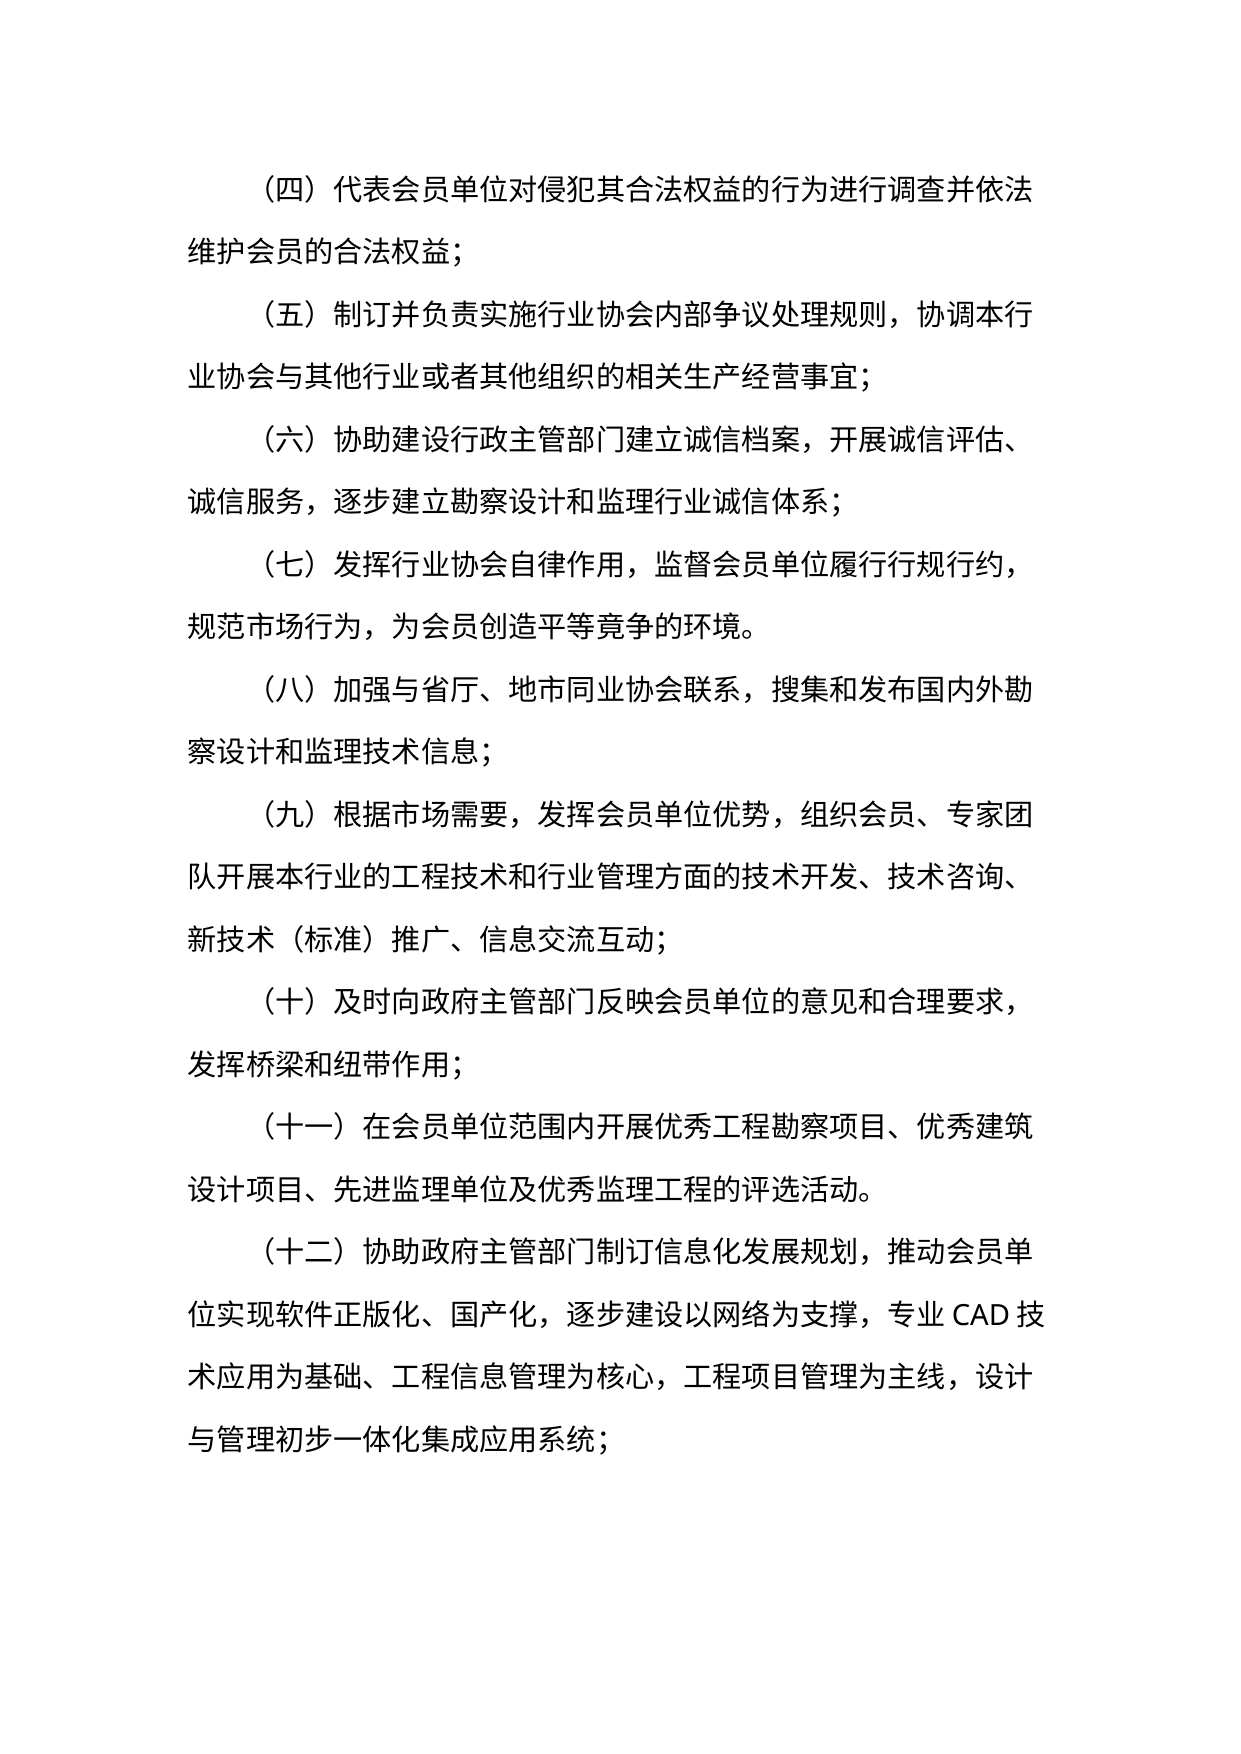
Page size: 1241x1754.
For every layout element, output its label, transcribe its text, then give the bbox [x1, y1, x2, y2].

text （八）加强与省厅、地市同业协会联系，搜集和发布国内外勘察设计和监理技术信息； [187, 650, 1053, 775]
text （十二）协助政府主管部门制订信息化发展规划，推动会员单位实现软件正版化、国产化，逐步建设以网络为支撑，专业CAD技术应用为基础、工程信息管理为核心，工程项目管理为主线，设计与管理初步一体化集成应用系统； [187, 1212, 1053, 1462]
text （四）代表会员单位对侵犯其合法权益的行为进行调查并依法维护会员的合法权益； [187, 150, 1053, 275]
text （十一）在会员单位范围内开展优秀工程勘察项目、优秀建筑设计项目、先进监理单位及优秀监理工程的评选活动。 [187, 1087, 1053, 1212]
text （六）协助建设行政主管部门建立诚信档案，开展诚信评估、诚信服务，逐步建立勘察设计和监理行业诚信体系； [187, 400, 1053, 525]
text （五）制订并负责实施行业协会内部争议处理规则，协调本行业协会与其他行业或者其他组织的相关生产经营事宜； [187, 275, 1053, 400]
text （九）根据市场需要，发挥会员单位优势，组织会员、专家团队开展本行业的工程技术和行业管理方面的技术开发、技术咨询、新技术（标准）推广、信息交流互动； [187, 775, 1053, 962]
text （七）发挥行业协会自律作用，监督会员单位履行行规行约，规范市场行为，为会员创造平等竟争的环境。 [187, 525, 1053, 650]
text （十）及时向政府主管部门反映会员单位的意见和合理要求，发挥桥梁和纽带作用； [187, 962, 1053, 1087]
